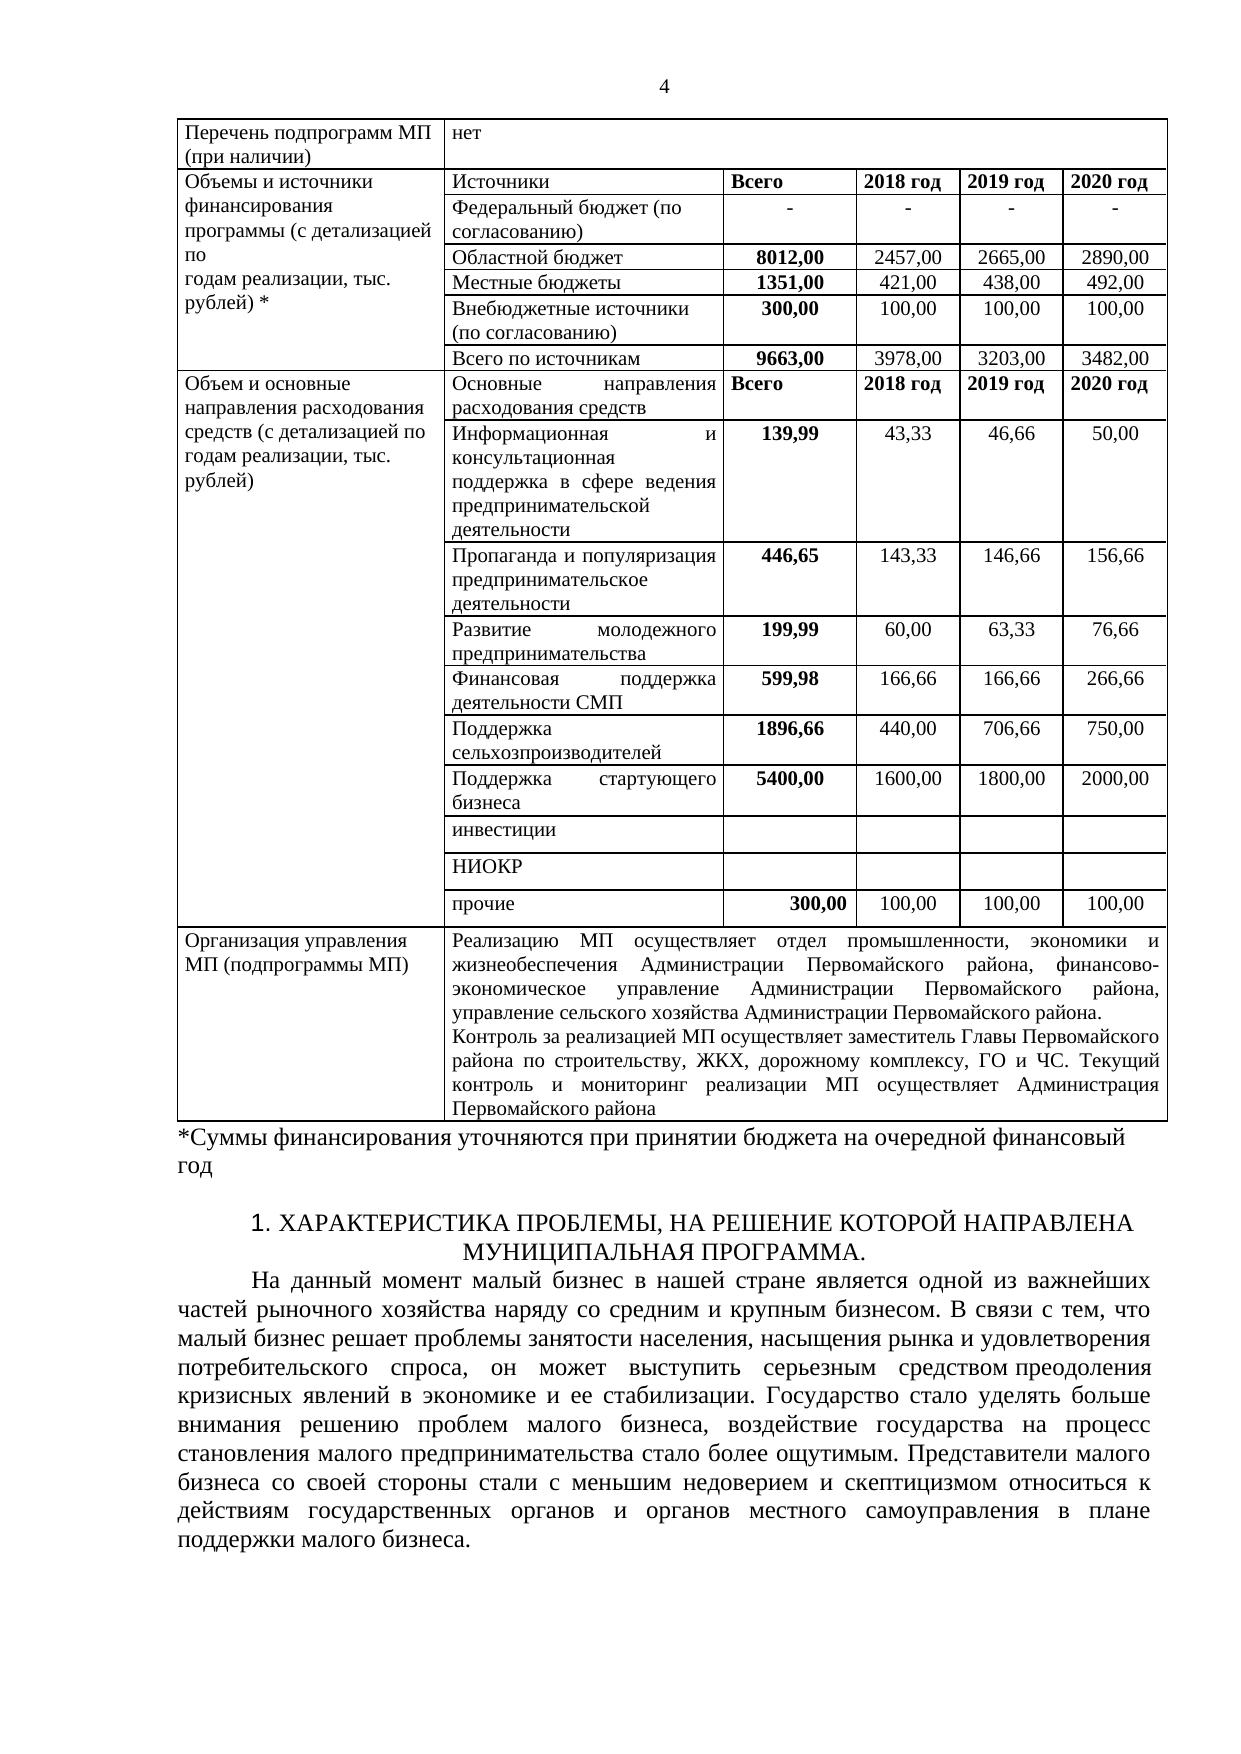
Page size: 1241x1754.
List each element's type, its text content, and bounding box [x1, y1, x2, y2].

table_cell НИОКР [445, 854, 723, 889]
table_cell Основные направления расходования средств [445, 371, 723, 419]
table_cell 2018 год [857, 170, 959, 193]
table_cell прочие [445, 891, 723, 926]
table_cell - [857, 195, 959, 243]
table_cell 1896,66 [724, 716, 856, 764]
table_cell Внебюджетные источники (по согласованию) [445, 296, 723, 344]
table_cell 2020 год [1064, 370, 1167, 419]
table_cell 2018 год [857, 371, 959, 419]
table_cell Областной бюджет [445, 245, 723, 269]
text На данный момент малый бизнес в нашей стране является одной из важнейших частей рыночного хозяйства наряду со средним и крупным бизнесом. В связи с тем, что малый бизнес решает проблемы занятости населения, насыщения рынка и удовлетворения потребительского спроса, он может выступить серьезным средством преодоления кризисных явлений в экономике и ее стабилизации. Государство стало уделять больше внимания решению проблем малого бизнеса, воздействие государства на процесс становления малого предпринимательства стало более ощутимым. Представители малого бизнеса со своей стороны стали с меньшим недоверием и скептицизмом относиться к действиям государственных органов и органов местного самоуправления в плане поддержки малого бизнеса. [177, 1265, 1152, 1553]
table_cell 8012,00 [724, 245, 856, 269]
table_cell Источники [445, 170, 723, 193]
table_cell 750,00 [1064, 714, 1167, 764]
table_cell [1064, 815, 1167, 852]
table_cell 9663,00 [724, 346, 856, 370]
table_cell 100,00 [1064, 294, 1167, 344]
table_cell 2890,00 [1064, 243, 1167, 269]
table_cell [961, 817, 1062, 852]
table_cell 2020 год [1064, 168, 1167, 193]
table_cell 266,66 [1064, 665, 1167, 714]
table_cell 2000,00 [1064, 764, 1167, 815]
table_cell [857, 854, 959, 889]
table_cell Поддержка стартующего бизнеса [445, 766, 723, 815]
table_cell 3978,00 [857, 346, 959, 370]
table_cell 100,00 [857, 296, 959, 344]
table_cell [724, 854, 856, 889]
table_cell Местные бюджеты [445, 270, 723, 294]
table_cell [1064, 852, 1167, 889]
table_cell 100,00 [1064, 889, 1167, 926]
table_cell 2019 год [961, 371, 1062, 419]
table_cell Пропаганда и популяризация предпринимательское деятельности [445, 543, 723, 615]
table_cell 2665,00 [961, 245, 1062, 269]
table_cell 100,00 [961, 296, 1062, 344]
table_cell 440,00 [857, 716, 959, 764]
table_cell 3203,00 [961, 346, 1062, 370]
table_cell 2457,00 [857, 245, 959, 269]
table_cell 706,66 [961, 716, 1062, 764]
table_cell Всего [724, 170, 856, 193]
table_cell 300,00 [724, 891, 856, 926]
table_cell 492,00 [1064, 269, 1167, 294]
table_cell Финансовая поддержка деятельности СМП [445, 666, 723, 714]
table_cell 199,99 [724, 617, 856, 665]
text 1. ХАРАКТЕРИСТИКА ПРОБЛЕМЫ, НА РЕШЕНИЕ КОТОРОЙ НАПРАВЛЕНА МУНИЦИПАЛЬНАЯ ПРОГРАММА. [177, 1208, 1152, 1265]
table_cell 446,65 [724, 543, 856, 615]
table_cell 438,00 [961, 270, 1062, 294]
table_cell 43,33 [857, 421, 959, 541]
table_cell 599,98 [724, 666, 856, 714]
table_cell 50,00 [1064, 419, 1167, 541]
table_cell Информационная и консультационная поддержка в сфере ведения предпринимательской деятельности [445, 421, 723, 541]
table_cell Реализацию МП осуществляет отдел промышленности, экономики и жизнеобеспечения Администрации Первомайского района, финансово-экономическое управление Администрации Первомайского района, управление сельского хозяйства Администрации Первомайского района. Контроль за реализацией МП осуществляет заместитель Главы Первомайского района по строительству, ЖКХ, дорожному комплексу, ГО и ЧС. Текущий контроль и мониторинг реализации МП осуществляет Администрация Первомайского района [445, 926, 1167, 1120]
table_cell Федеральный бюджет (по согласованию) [445, 195, 723, 243]
table_cell 156,66 [1064, 541, 1167, 615]
table_cell 139,99 [724, 421, 856, 541]
table_cell Перечень подпрограмм МП (при наличии) [178, 120, 444, 168]
table_cell 143,33 [857, 543, 959, 615]
table_cell Поддержка сельхозпроизводителей [445, 716, 723, 764]
table_cell 100,00 [961, 891, 1062, 926]
table_cell Организация управления МП (подпрограммы МП) [178, 928, 444, 1120]
table_cell 60,00 [857, 617, 959, 665]
table_cell - [961, 195, 1062, 243]
table_cell 2019 год [961, 170, 1062, 193]
table_cell 76,66 [1064, 615, 1167, 665]
table_cell 1600,00 [857, 766, 959, 815]
table_cell 63,33 [961, 617, 1062, 665]
table_cell Объем и основные направления расходования средств (с детализацией по годам реализации, тыс. рублей) [178, 371, 444, 926]
table_cell Развитие молодежного предпринимательства [445, 617, 723, 665]
table_cell 166,66 [961, 666, 1062, 714]
table_cell 146,66 [961, 543, 1062, 615]
table_cell - [1064, 194, 1167, 243]
table_cell [857, 817, 959, 852]
table_cell 1351,00 [724, 270, 856, 294]
table_cell 46,66 [961, 421, 1062, 541]
table_cell - [724, 195, 856, 243]
table_cell инвестиции [445, 817, 723, 852]
table_cell Всего по источникам [445, 346, 723, 370]
table_cell 3482,00 [1064, 344, 1167, 370]
table_cell 100,00 [857, 891, 959, 926]
table_cell 5400,00 [724, 766, 856, 815]
table_cell Объемы и источники финансирования программы (с детализацией по годам реализации, тыс. рублей) * [178, 170, 444, 370]
table_cell Всего [724, 371, 856, 419]
table_cell нет [445, 120, 1167, 168]
text *Суммы финансирования уточняются при принятии бюджета на очередной финансовый год [177, 1122, 1152, 1179]
table_cell 1800,00 [961, 766, 1062, 815]
table_cell 166,66 [857, 666, 959, 714]
table_cell 421,00 [857, 270, 959, 294]
table_cell [961, 854, 1062, 889]
table_cell [724, 817, 856, 852]
table_cell 300,00 [724, 296, 856, 344]
